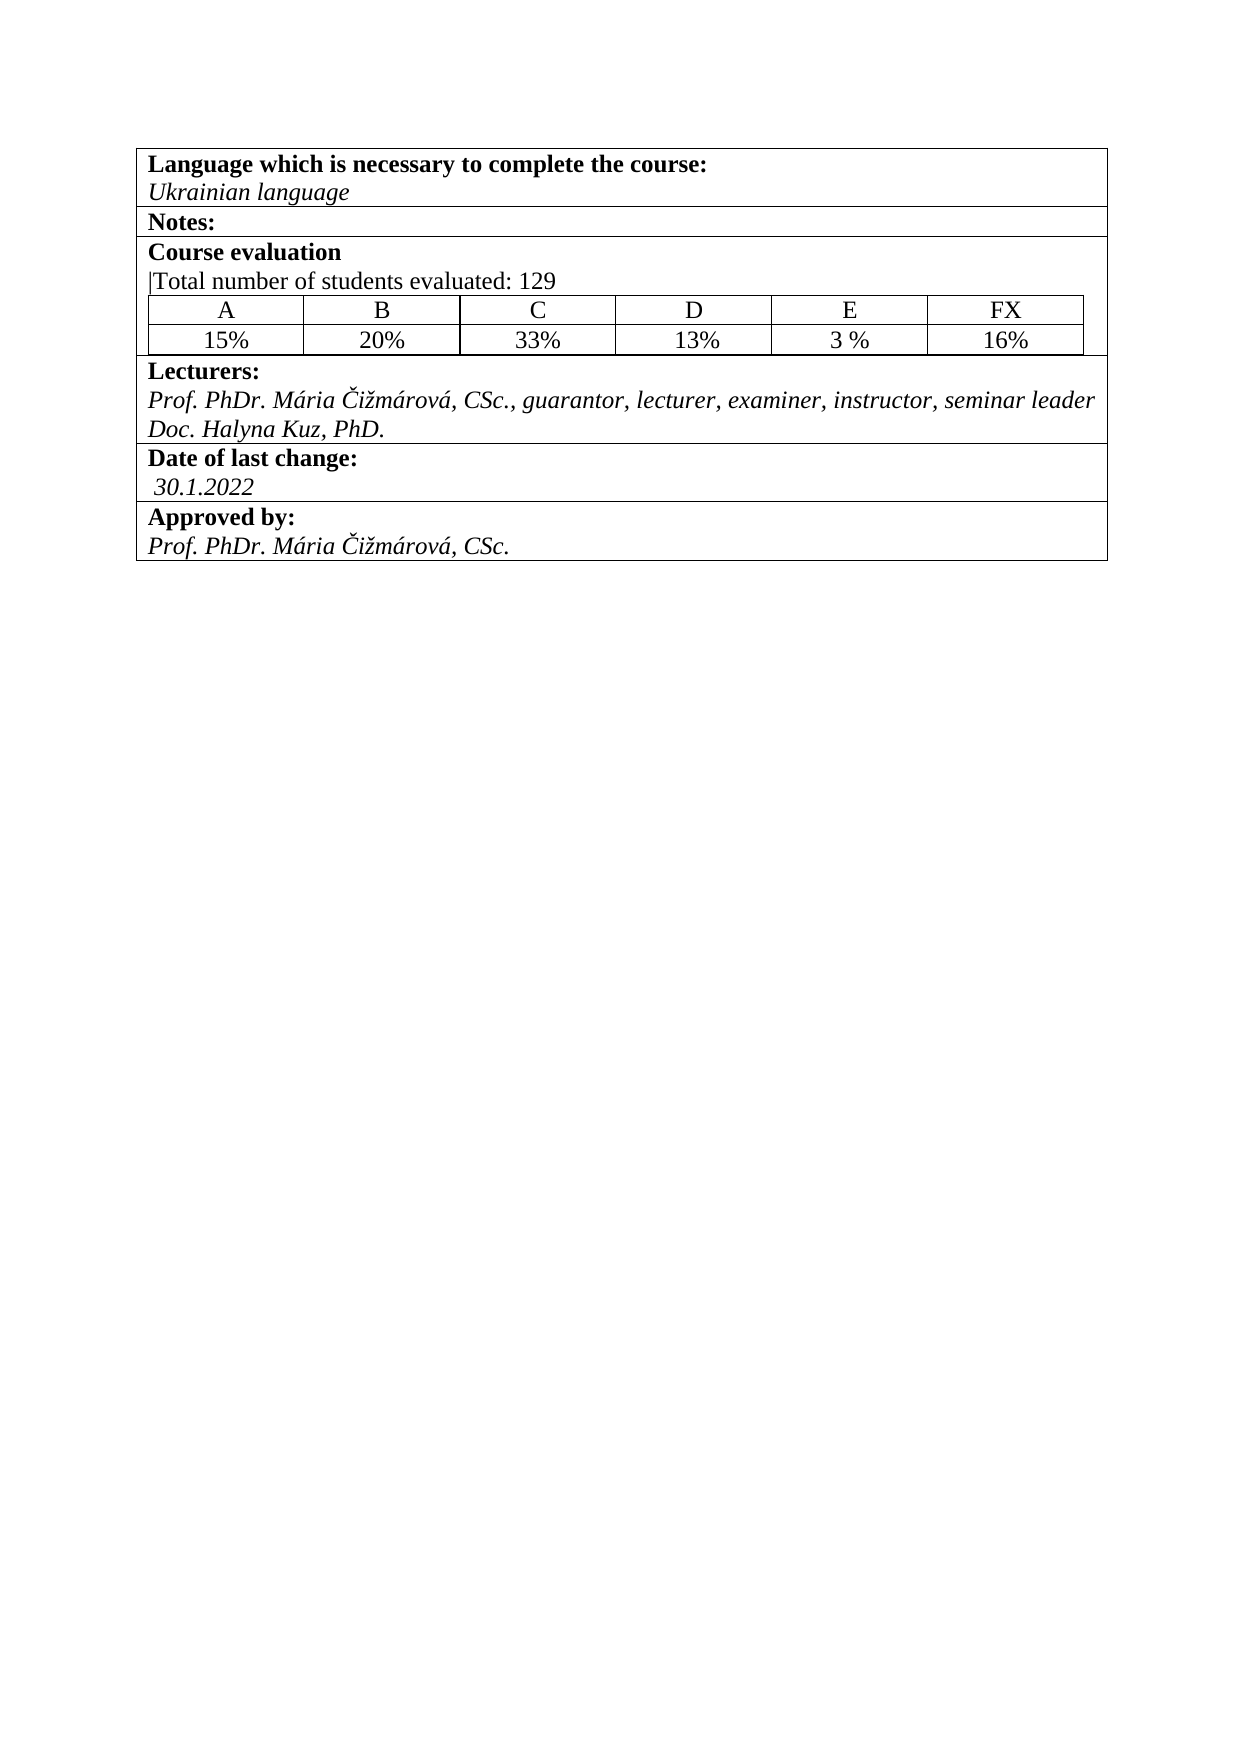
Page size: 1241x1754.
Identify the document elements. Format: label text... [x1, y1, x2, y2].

table_cell Date of last change: 30.1.2022 [137, 444, 1107, 501]
table_cell Lecturers: Prof. PhDr. Mária Čižmárová, CSc., guarantor, lecturer, examiner, instructor, seminar leader Doc. Halyna Kuz, PhD. [137, 356, 1107, 442]
table_cell Language which is necessary to complete the course: Ukrainian language [137, 149, 1107, 206]
table_cell Course evaluation |Total number of students evaluated: 129 [137, 237, 1107, 355]
table_cell Notes: [137, 207, 1107, 236]
table_cell Approved by: Prof. PhDr. Mária Čižmárová, CSc. [137, 502, 1107, 559]
